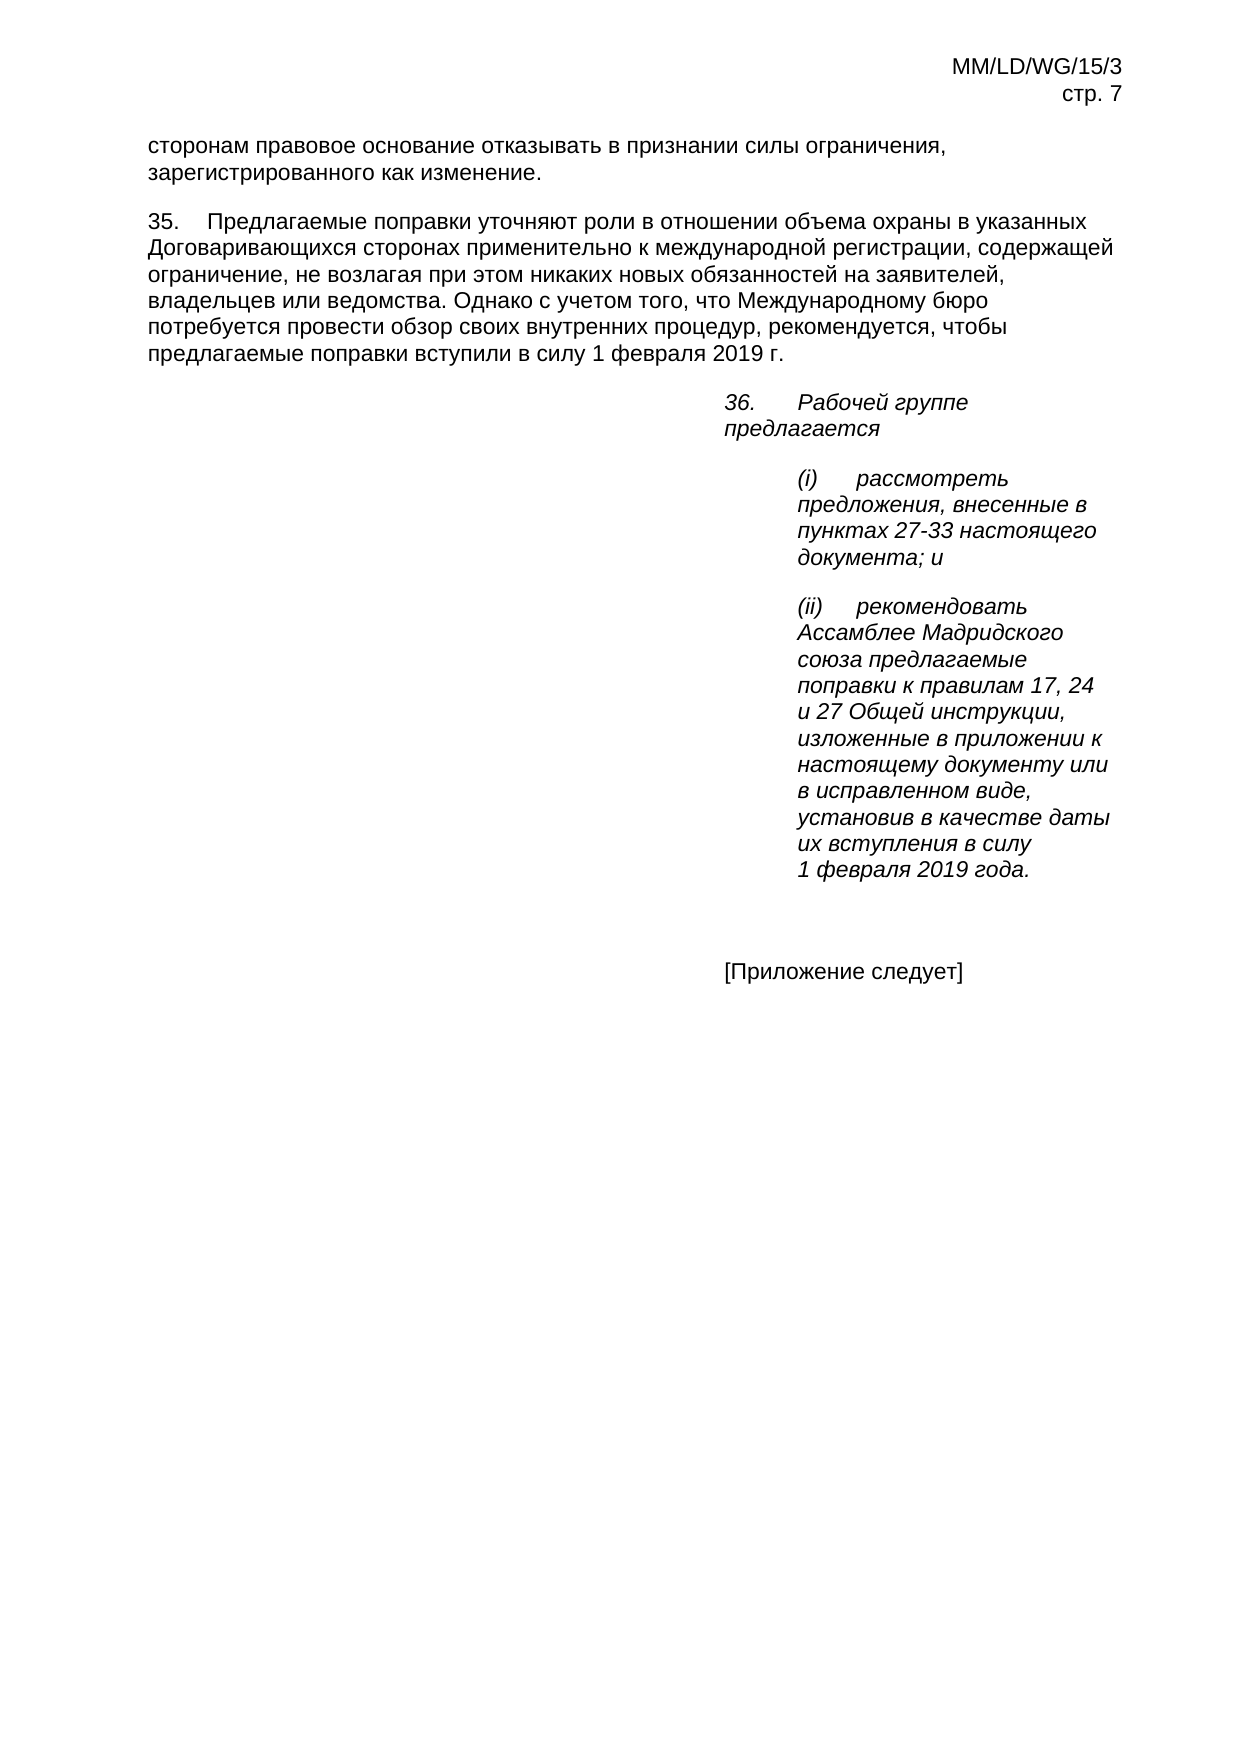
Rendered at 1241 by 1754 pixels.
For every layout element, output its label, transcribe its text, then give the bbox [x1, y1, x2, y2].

text Рабочей группе предлагается [724, 389, 1122, 442]
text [148, 132, 1122, 185]
text Предлагаемые поправки уточняют роли в отношении объема охраны в указанных Договаривающихся сторонах применительно к международной регистрации, содержащей ограничение, не возлагая при этом никаких новых обязанностей на заявителей, владельцев или ведомства. Однако с учетом того, что Международному бюро потребуется провести обзор своих внутренних процедур, рекомендуется, чтобы предлагаемые поправки вступили в силу 1 февраля 2019 г. [148, 208, 1122, 366]
list (ii) рекомендовать Ассамблее Мадридского союза предлагаемые поправки к правилам 17, 24 и 27 Общей инструкции, изложенные в приложении к настоящему документу или в исправленном виде, установив в качестве даты их вступления в силу 1 февраля 2019 года. [797, 593, 1122, 883]
text [Приложение следует] [724, 958, 1122, 985]
list (i) рассмотреть предложения, внесенные в пунктах 27-33 настоящего документа; и [797, 464, 1122, 570]
